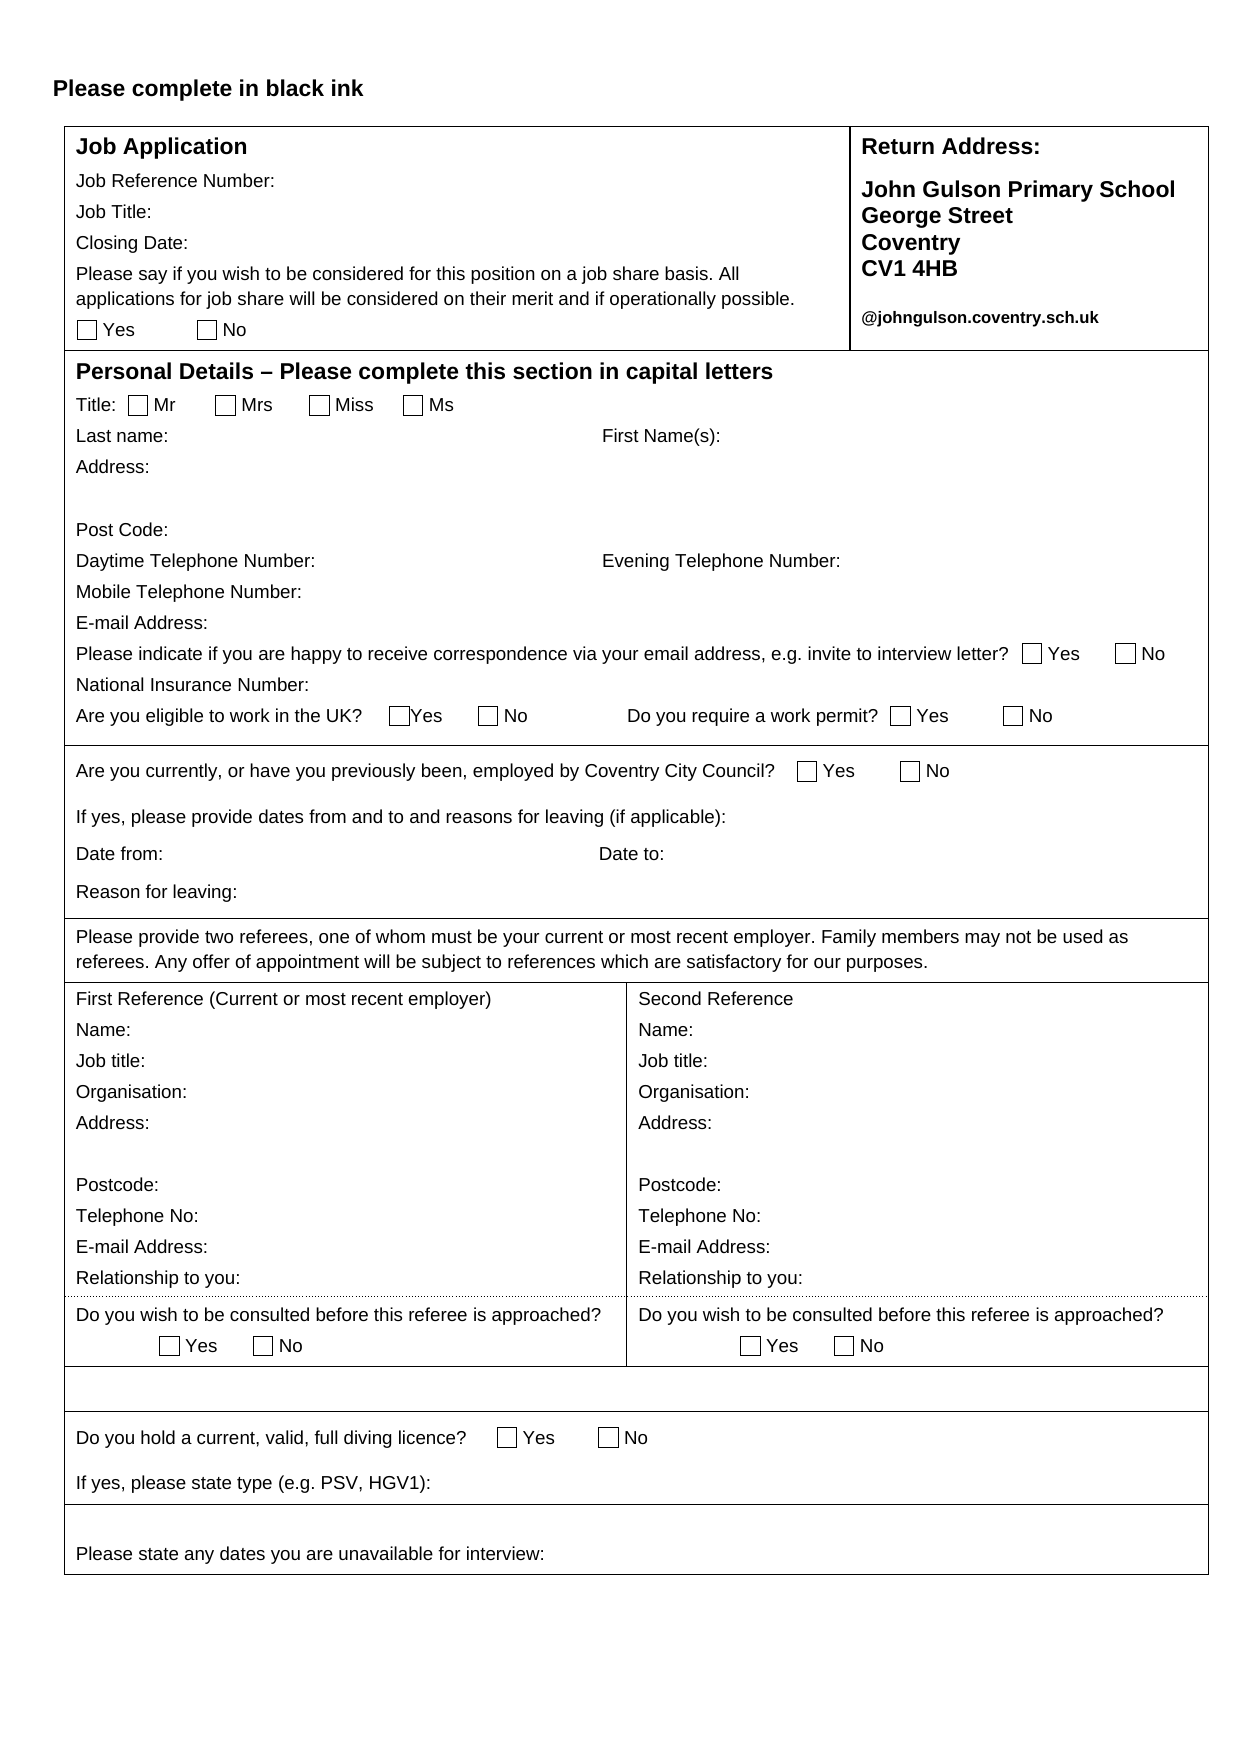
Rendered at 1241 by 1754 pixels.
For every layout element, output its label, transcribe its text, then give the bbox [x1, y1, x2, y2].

table_cell Please state any dates you are unavailable for interview: [65, 1505, 1208, 1574]
table_cell First Reference (Current or most recent employer) Name: Job title: Organisation: Address: Postcode: Telephone No: E-mail Address: Relationship to you: [65, 983, 626, 1296]
text Please complete in black ink [53, 75, 1188, 101]
table_cell Do you wish to be consulted before this referee is approached? Yes No [65, 1296, 626, 1366]
table_header Job Application Job Reference Number: Job Title: Closing Date: Please say if you wish to be considered for this position on a job share basis. All applications for job share will be considered on their merit and if operationally possible. Yes No [65, 127, 849, 350]
table_header Return Address: John Gulson Primary School George Street Coventry CV1 4HB @johngulson.coventry.sch.uk [851, 127, 1208, 350]
table_cell Second Reference Name: Job title: Organisation: Address: Postcode: Telephone No: E-mail Address: Relationship to you: [627, 983, 1208, 1296]
table_cell [65, 1367, 1208, 1411]
table_cell Do you hold a current, valid, full diving licence? Yes No If yes, please state type (e.g. PSV, HGV1): [65, 1412, 1208, 1504]
table_cell Please provide two referees, one of whom must be your current or most recent employer. Family members may not be used as referees. Any offer of appointment will be subject to references which are satisfactory for our purposes. [65, 919, 1208, 982]
table_cell Personal Details – Please complete this section in capital letters Title: Mr Mrs Miss Ms Last name: First Name(s): Address: Post Code: Daytime Telephone Number: Evening Telephone Number: Mobile Telephone Number: E-mail Address: Please indicate if you are happy to receive correspondence via your email address, e.g. invite to interview letter? Yes No National Insurance Number: Are you eligible to work in the ? Yes No Do you require a work permit? Yes No [65, 351, 1208, 744]
table_cell Are you currently, or have you previously been, employed by Coventry City Council? Yes No If yes, please provide dates from and to and reasons for leaving (if applicable): Date from: Date to: Reason for leaving: [65, 746, 1208, 918]
table_cell Do you wish to be consulted before this referee is approached? Yes No [627, 1296, 1208, 1366]
